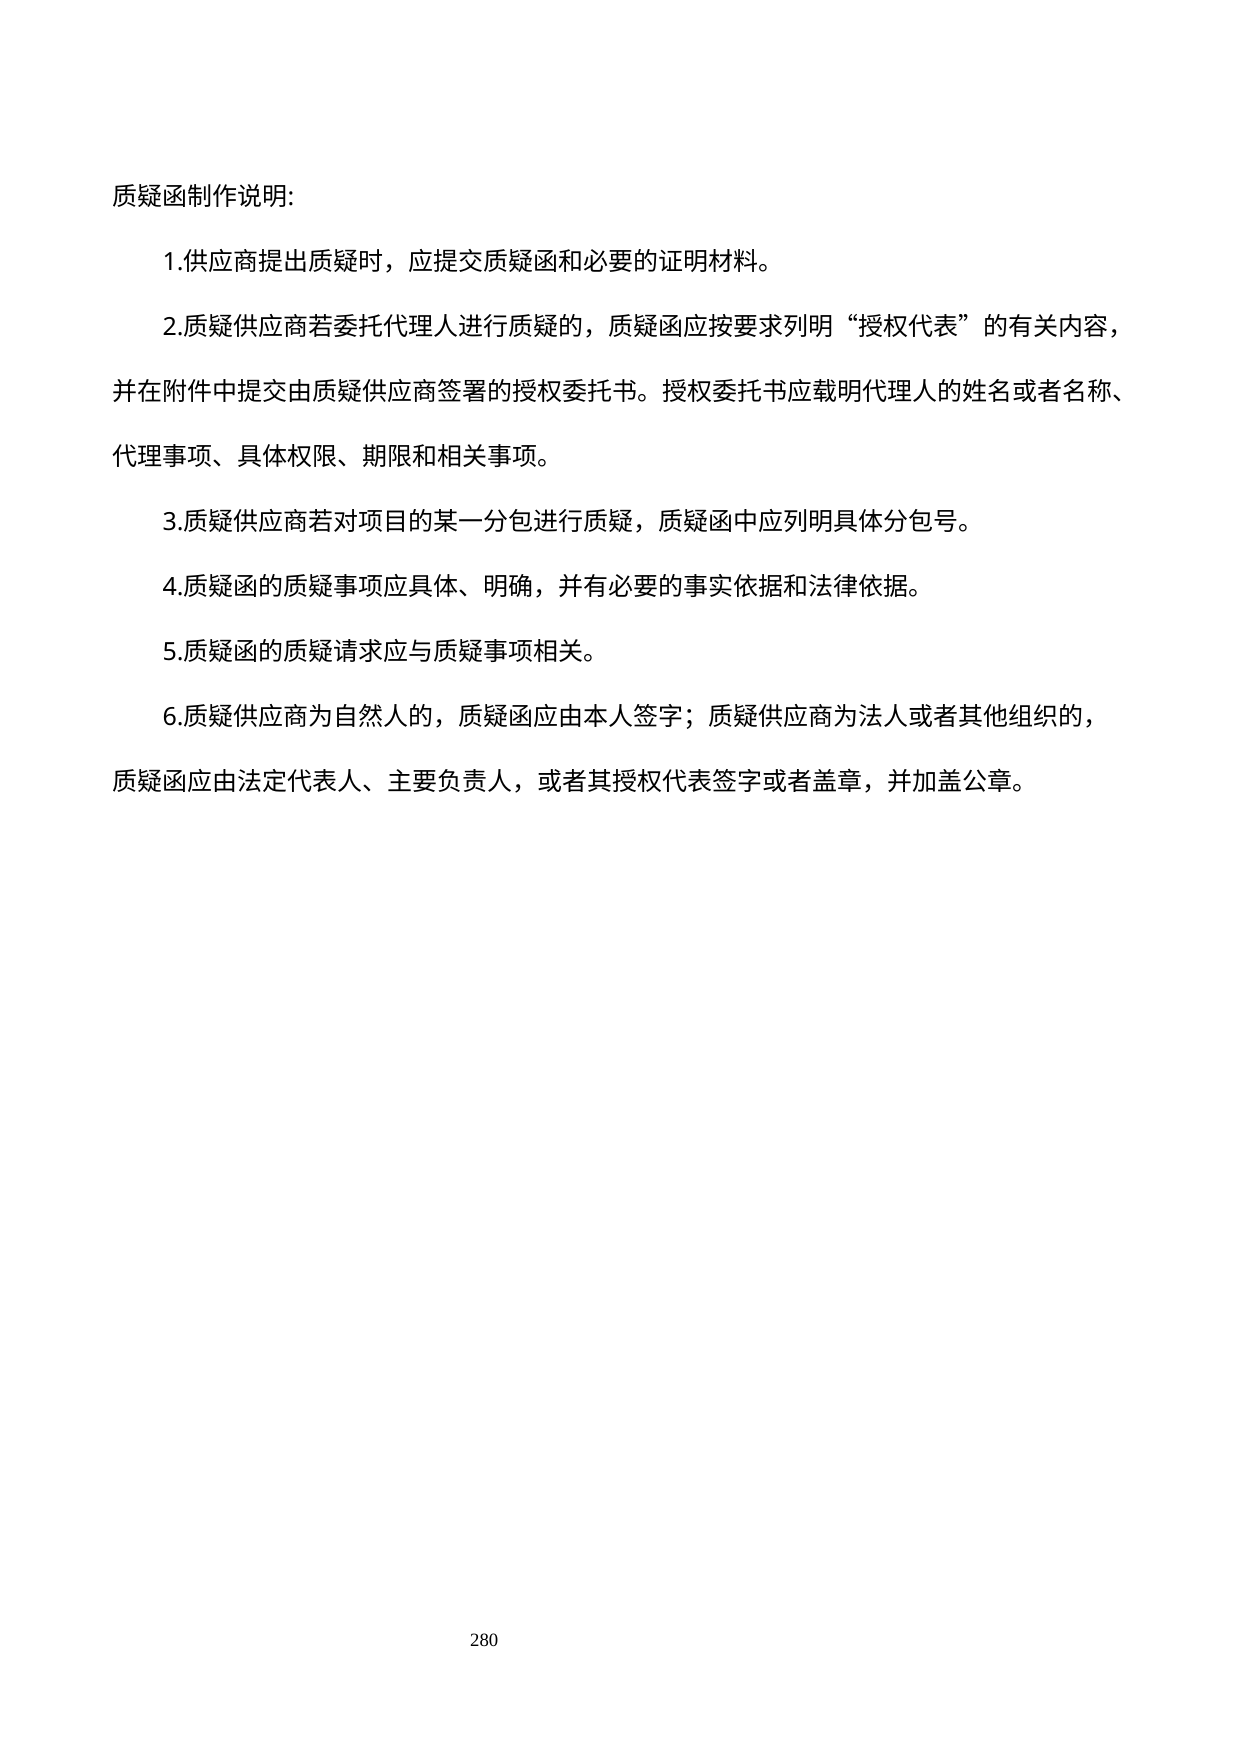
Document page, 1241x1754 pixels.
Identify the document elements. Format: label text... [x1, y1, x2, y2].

text 5.质疑函的质疑请求应与质疑事项相关。 [112, 617, 1128, 682]
text 2.质疑供应商若委托代理人进行质疑的，质疑函应按要求列明“授权代表”的有关内容，并在附件中提交由质疑供应商签署的授权委托书。授权委托书应载明代理人的姓名或者名称、代理事项、具体权限、期限和相关事项。 [112, 292, 1128, 487]
text 质疑函制作说明: [112, 162, 1128, 227]
text 6.质疑供应商为自然人的，质疑函应由本人签字；质疑供应商为法人或者其他组织的，质疑函应由法定代表人、主要负责人，或者其授权代表签字或者盖章，并加盖公章。 [112, 682, 1128, 812]
text 3.质疑供应商若对项目的某一分包进行质疑，质疑函中应列明具体分包号。 [112, 487, 1128, 552]
text 4.质疑函的质疑事项应具体、明确，并有必要的事实依据和法律依据。 [112, 552, 1128, 617]
text 1.供应商提出质疑时，应提交质疑函和必要的证明材料。 [112, 227, 1128, 292]
